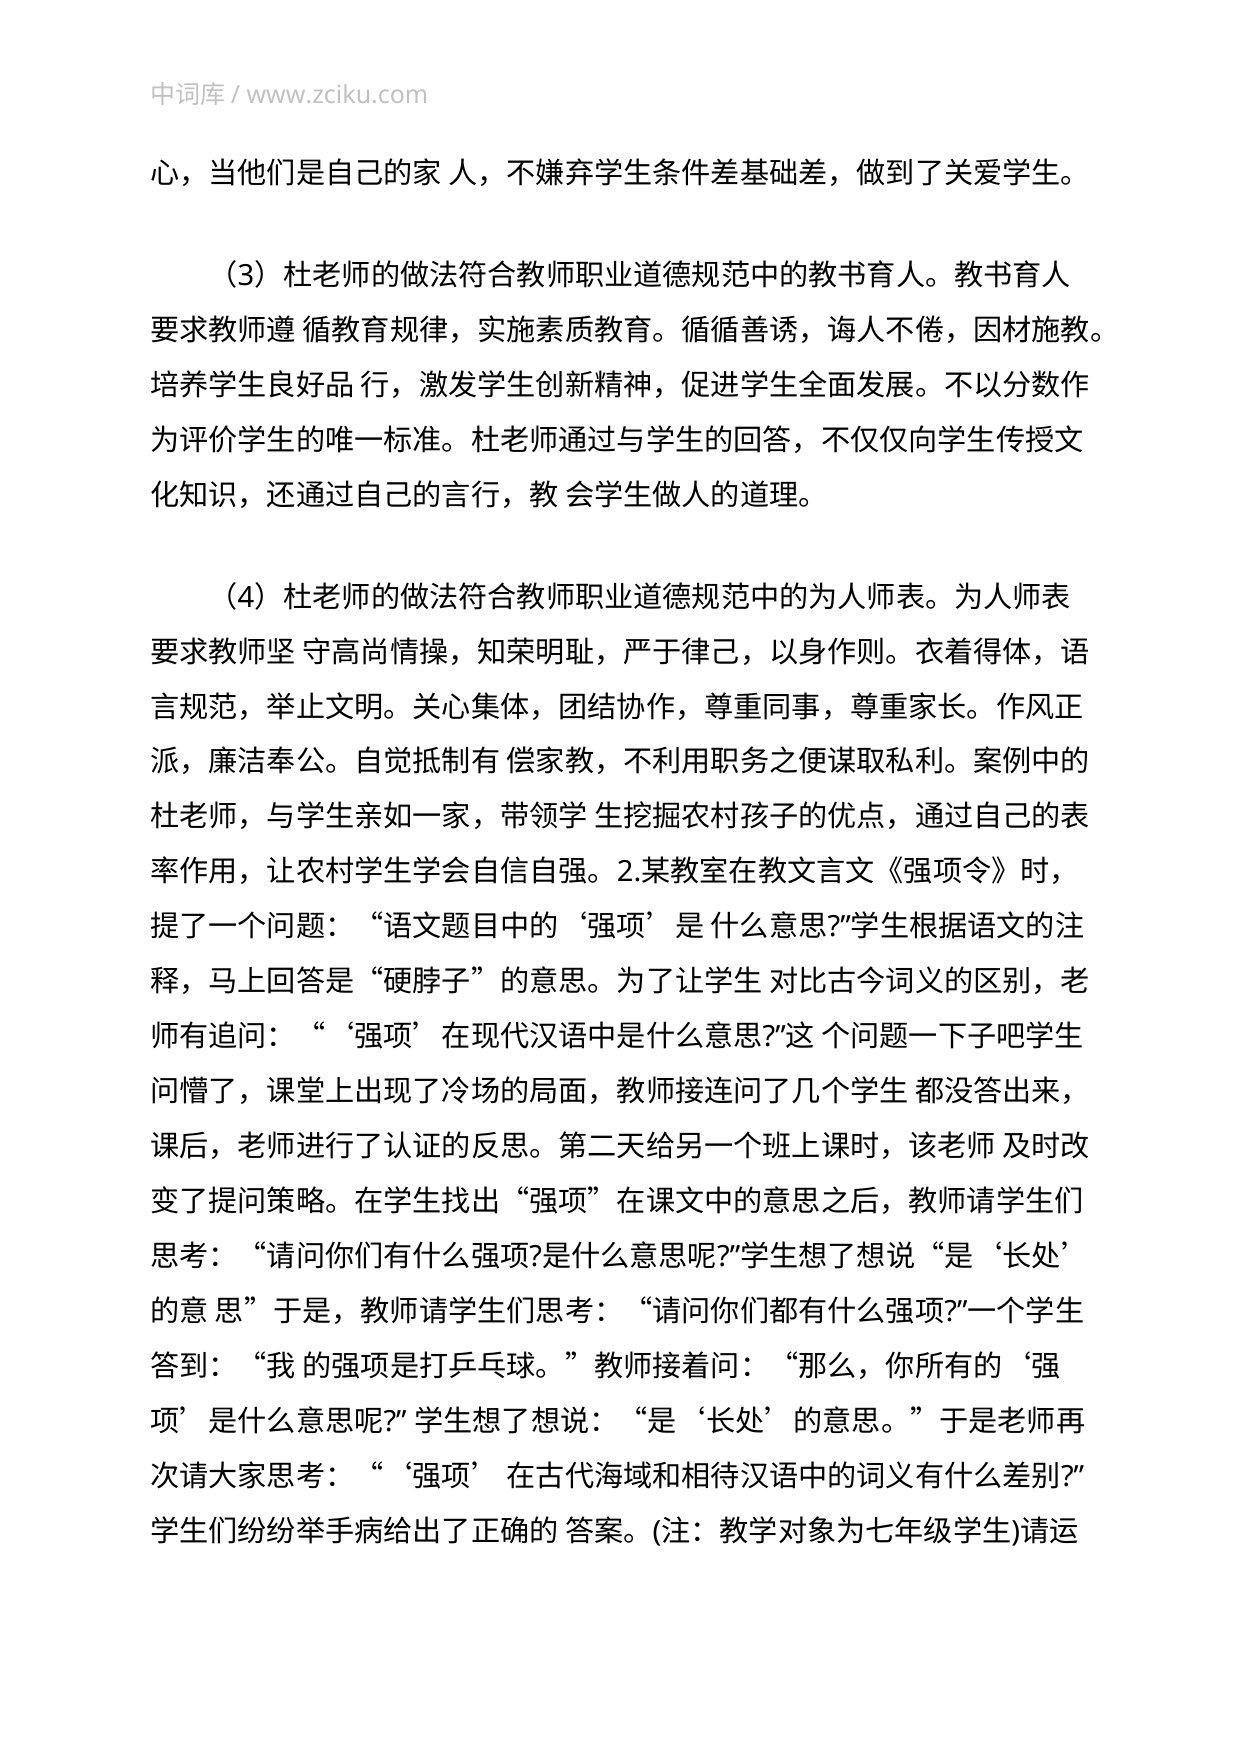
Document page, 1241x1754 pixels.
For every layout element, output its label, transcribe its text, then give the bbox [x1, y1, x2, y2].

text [150, 573, 1090, 1550]
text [150, 150, 1090, 192]
text （3）杜老师的做法符合教师职业道德规范中的教书育人。教书育人要求教师遵 循教育规律，实施素质教育。循循善诱，诲人不倦，因材施教。培养学生良好品 行，激发学生创新精神，促进学生全面发展。不以分数作为评价学生的唯一标准。杜老师通过与学生的回答，不仅仅向学生传授文化知识，还通过自己的言行，教 会学生做人的道理。 [150, 252, 1090, 514]
